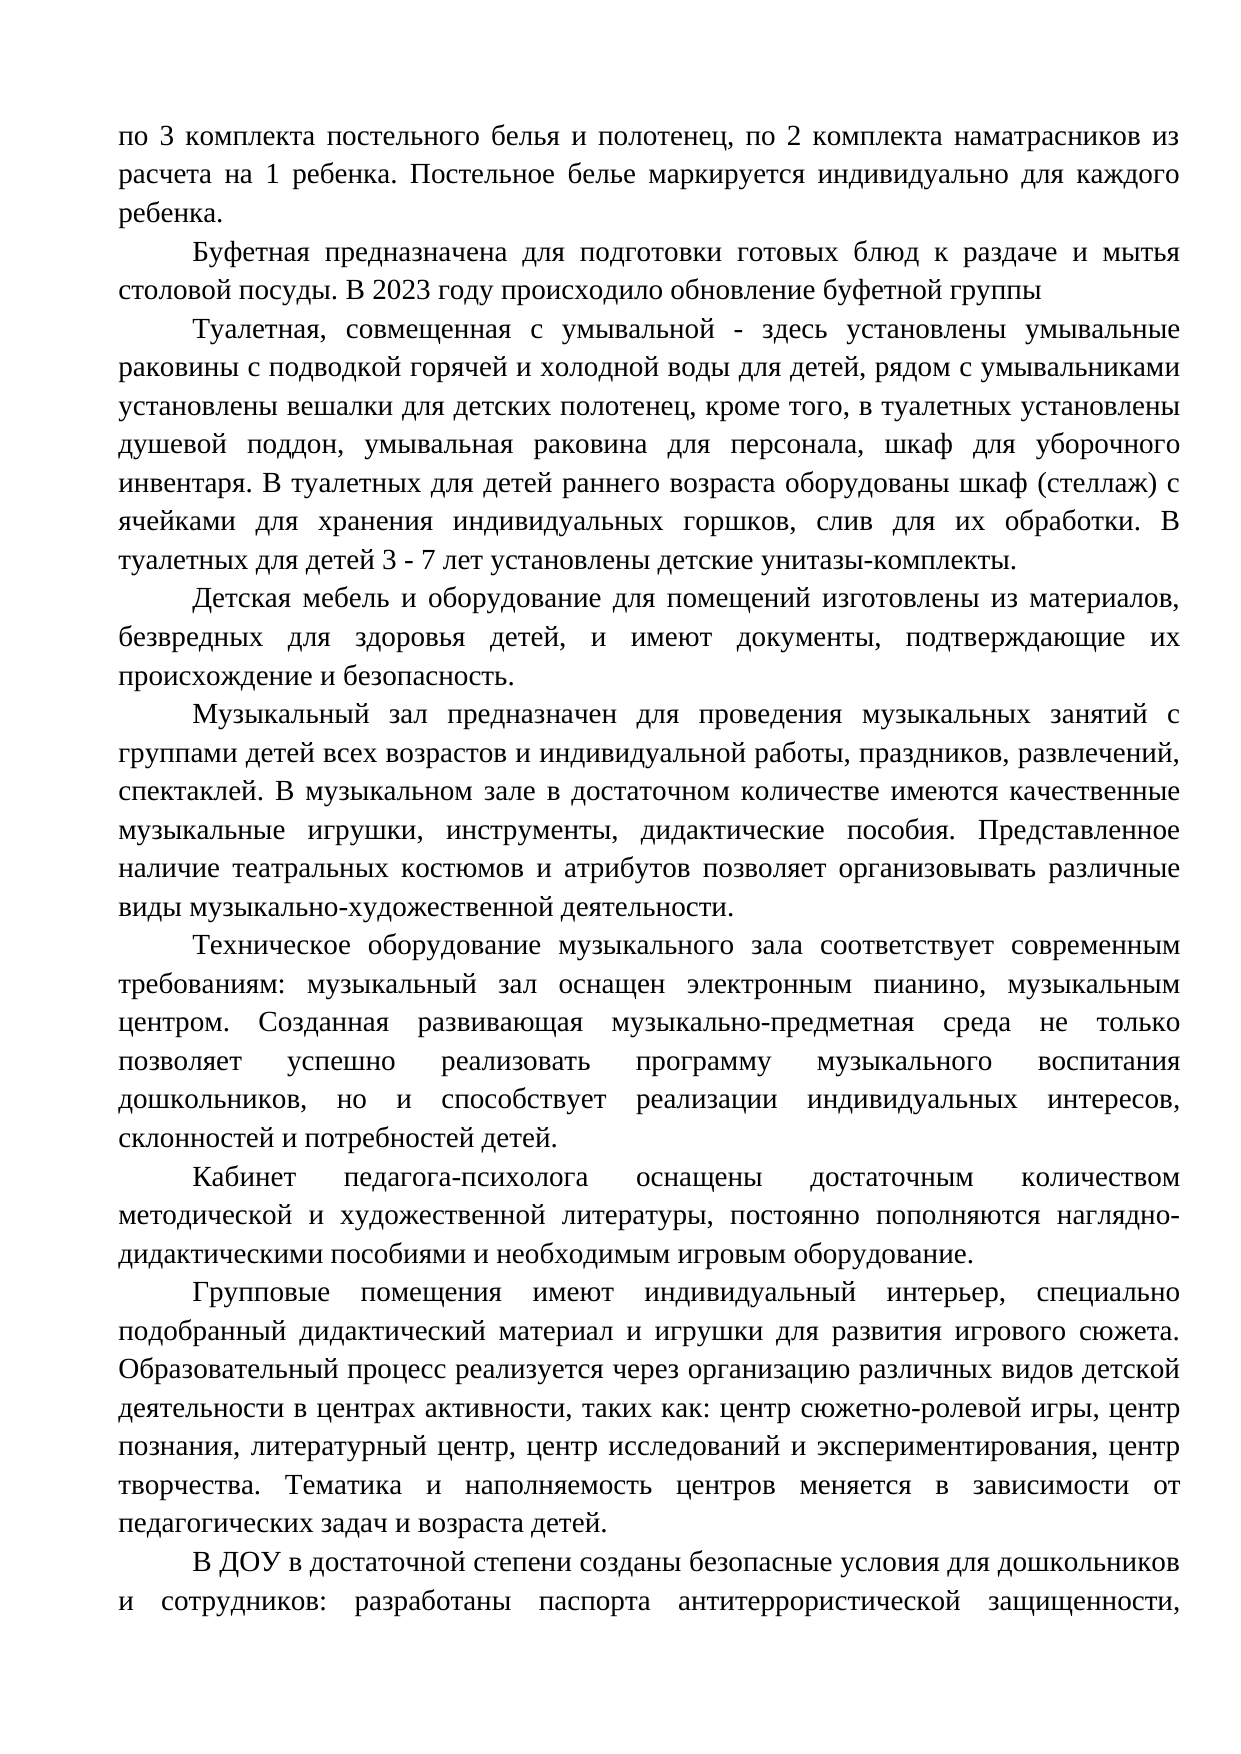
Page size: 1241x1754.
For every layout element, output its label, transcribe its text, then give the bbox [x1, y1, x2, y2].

text Туалетная, совмещенная с умывальной - здесь установлены умывальные раковины с подводкой горячей и холодной воды для детей, рядом с умывальниками установлены вешалки для детских полотенец, кроме того, в туалетных установлены душевой поддон, умывальная раковина для персонала, шкаф для уборочного инвентаря. В туалетных для детей раннего возраста оборудованы шкаф (стеллаж) с ячейками для хранения индивидуальных горшков, слив для их обработки. В туалетных для детей 3 - 7 лет установлены детские унитазы-комплекты. [118, 311, 1181, 576]
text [118, 1544, 1181, 1616]
text Буфетная предназначена для подготовки готовых блюд к раздаче и мытья столовой посуды. В 2023 году происходило обновление буфетной группы [118, 234, 1181, 306]
text Групповые помещения имеют индивидуальный интерьер, специально подобранный дидактический материал и игрушки для развития игрового сюжета. Образовательный процесс реализуется через организацию различных видов детской деятельности в центрах активности, таких как: центр сюжетно-ролевой игры, центр познания, литературный центр, центр исследований и экспериментирования, центр творчества. Тематика и наполняемость центров меняется в зависимости от педагогических задач и возраста детей. [118, 1274, 1181, 1539]
text Детская мебель и оборудование для помещений изготовлены из материалов, безвредных для здоровья детей, и имеют документы, подтверждающие их происхождение и безопасность. [118, 581, 1181, 691]
text Техническое оборудование музыкального зала соответствует современным требованиям: музыкальный зал оснащен электронным пианино, музыкальным центром. Созданная развивающая музыкально-предметная среда не только позволяет успешно реализовать программу музыкального воспитания дошкольников, но и способствует реализации индивидуальных интересов, склонностей и потребностей детей. [118, 927, 1181, 1154]
text Музыкальный зал предназначен для проведения музыкальных занятий с группами детей всех возрастов и индивидуальной работы, праздников, развлечений, спектаклей. В музыкальном зале в достаточном количестве имеются качественные музыкальные игрушки, инструменты, дидактические пособия. Представленное наличие театральных костюмов и атрибутов позволяет организовывать различные виды музыкально-художественной деятельности. [118, 696, 1181, 922]
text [118, 118, 1181, 229]
text Кабинет педагога-психолога оснащены достаточным количеством методической и художественной литературы, постоянно пополняются наглядно-дидактическими пособиями и необходимым игровым оборудование. [118, 1159, 1181, 1269]
